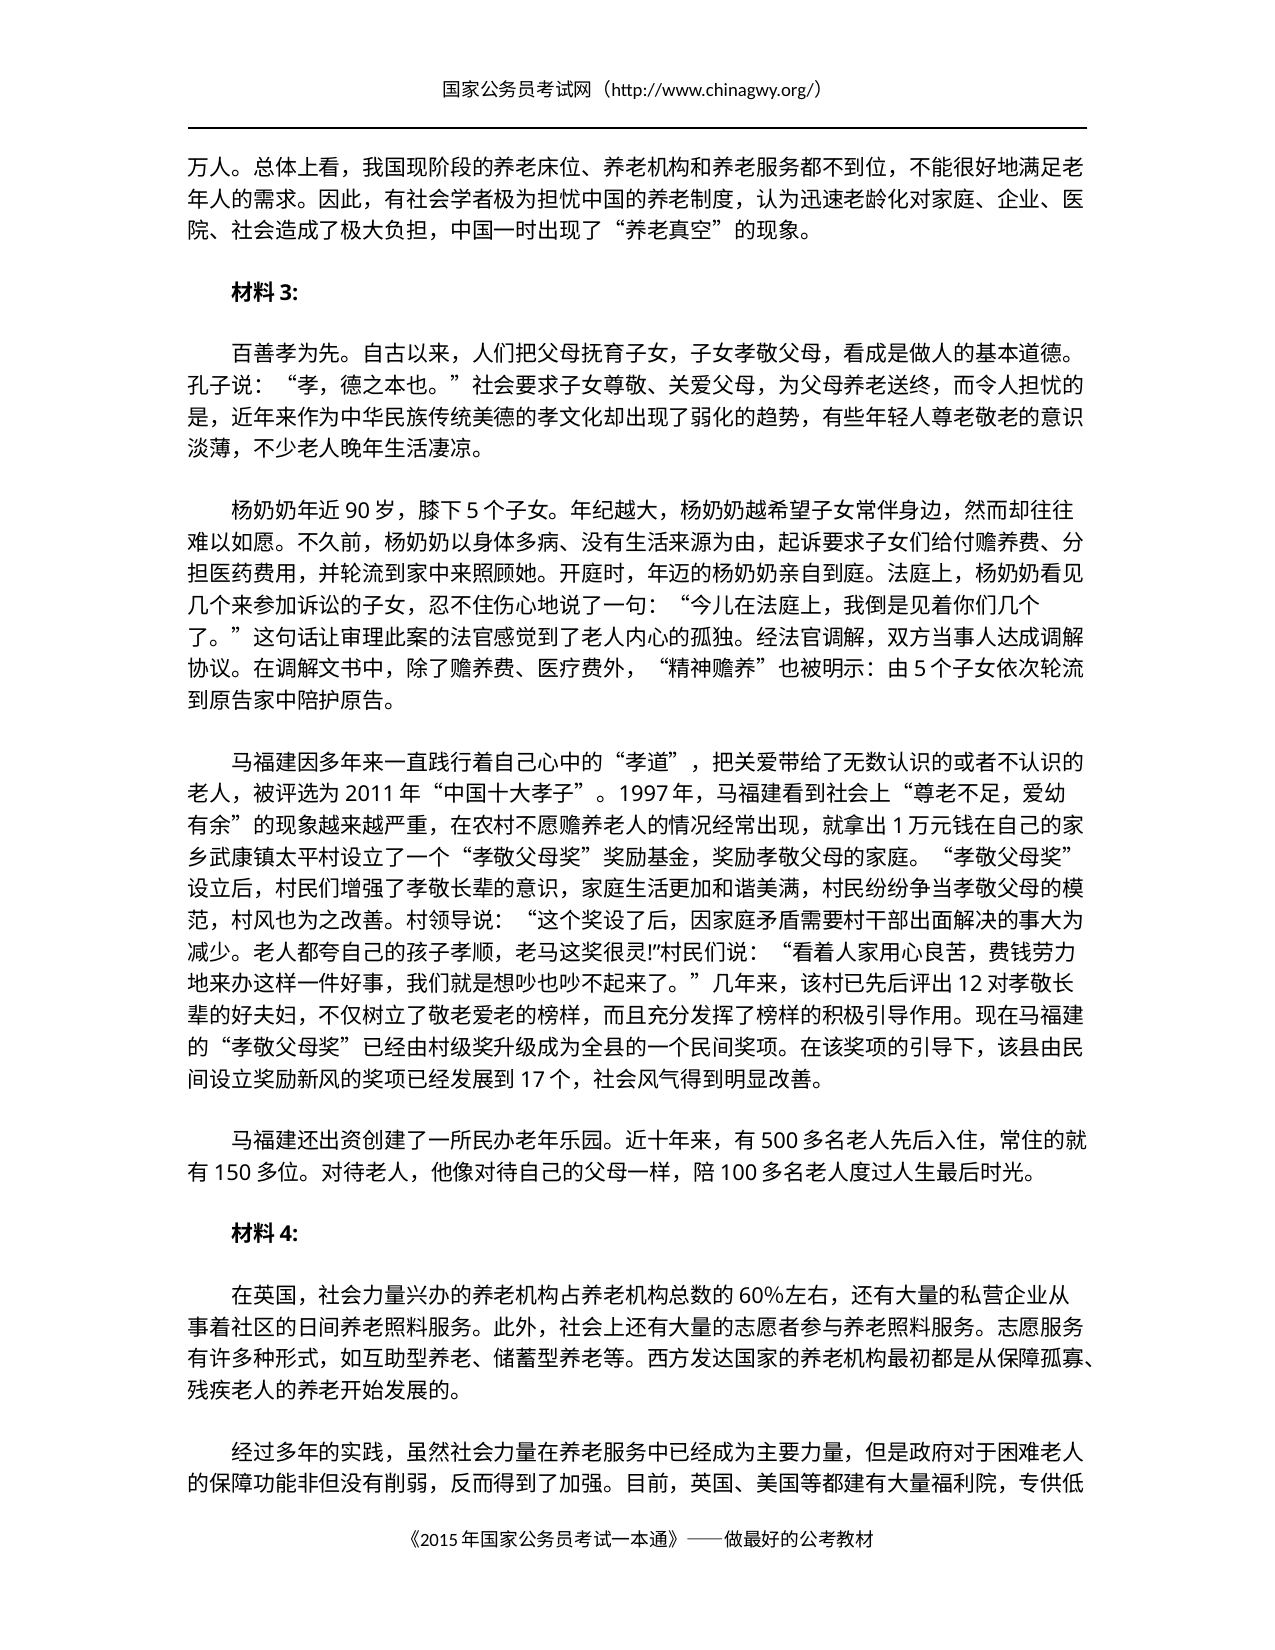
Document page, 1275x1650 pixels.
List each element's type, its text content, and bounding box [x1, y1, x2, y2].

text 材料3: [187, 275, 1087, 307]
text 在英国，社会力量兴办的养老机构占养老机构总数的60％左右，还有大量的私营企业从事着社区的日间养老照料服务。此外，社会上还有大量的志愿者参与养老照料服务。志愿服务有许多种形式，如互助型养老、储蓄型养老等。西方发达国家的养老机构最初都是从保障孤寡、残疾老人的养老开始发展的。 [187, 1278, 1087, 1405]
text 马福建因多年来一直践行着自己心中的“孝道”，把关爱带给了无数认识的或者不认识的老人，被评选为2011年“中国十大孝子”。1997年，马福建看到社会上“尊老不足，爱幼有余”的现象越来越严重，在农村不愿赡养老人的情况经常出现，就拿出1万元钱在自己的家乡武康镇太平村设立了一个“孝敬父母奖”奖励基金，奖励孝敬父母的家庭。“孝敬父母奖”设立后，村民们增强了孝敬长辈的意识，家庭生活更加和谐美满，村民纷纷争当孝敬父母的模范，村风也为之改善。村领导说：“这个奖设了后，因家庭矛盾需要村干部出面解决的事大为减少。老人都夸自己的孩子孝顺，老马这奖很灵!”村民们说：“看着人家用心良苦，费钱劳力地来办这样一件好事，我们就是想吵也吵不起来了。”几年来，该村已先后评出12对孝敬长辈的好夫妇，不仅树立了敬老爱老的榜样，而且充分发挥了榜样的积极引导作用。现在马福建的“孝敬父母奖”已经由村级奖升级成为全县的一个民间奖项。在该奖项的引导下，该县由民间设立奖励新风的奖项已经发展到17个，社会风气得到明显改善。 [187, 744, 1087, 1093]
text 马福建还出资创建了一所民办老年乐园。近十年来，有500多名老人先后入住，常住的就有150多位。对待老人，他像对待自己的父母一样，陪100多名老人度过人生最后时光。 [187, 1123, 1087, 1187]
text 材料4: [187, 1216, 1087, 1248]
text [187, 150, 1087, 245]
text 杨奶奶年近90岁，膝下5个子女。年纪越大，杨奶奶越希望子女常伴身边，然而却往往难以如愿。不久前，杨奶奶以身体多病、没有生活来源为由，起诉要求子女们给付赡养费、分担医药费用，并轮流到家中来照顾她。开庭时，年迈的杨奶奶亲自到庭。法庭上，杨奶奶看见几个来参加诉讼的子女，忍不住伤心地说了一句：“今儿在法庭上，我倒是见着你们几个了。”这句话让审理此案的法官感觉到了老人内心的孤独。经法官调解，双方当事人达成调解协议。在调解文书中，除了赡养费、医疗费外，“精神赡养”也被明示：由5个子女依次轮流到原告家中陪护原告。 [187, 493, 1087, 715]
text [187, 1434, 1087, 1498]
text 百善孝为先。自古以来，人们把父母抚育子女，子女孝敬父母，看成是做人的基本道德。孔子说：“孝，德之本也。”社会要求子女尊敬、关爱父母，为父母养老送终，而令人担忧的是，近年来作为中华民族传统美德的孝文化却出现了弱化的趋势，有些年轻人尊老敬老的意识淡薄，不少老人晚年生活凄凉。 [187, 336, 1087, 463]
